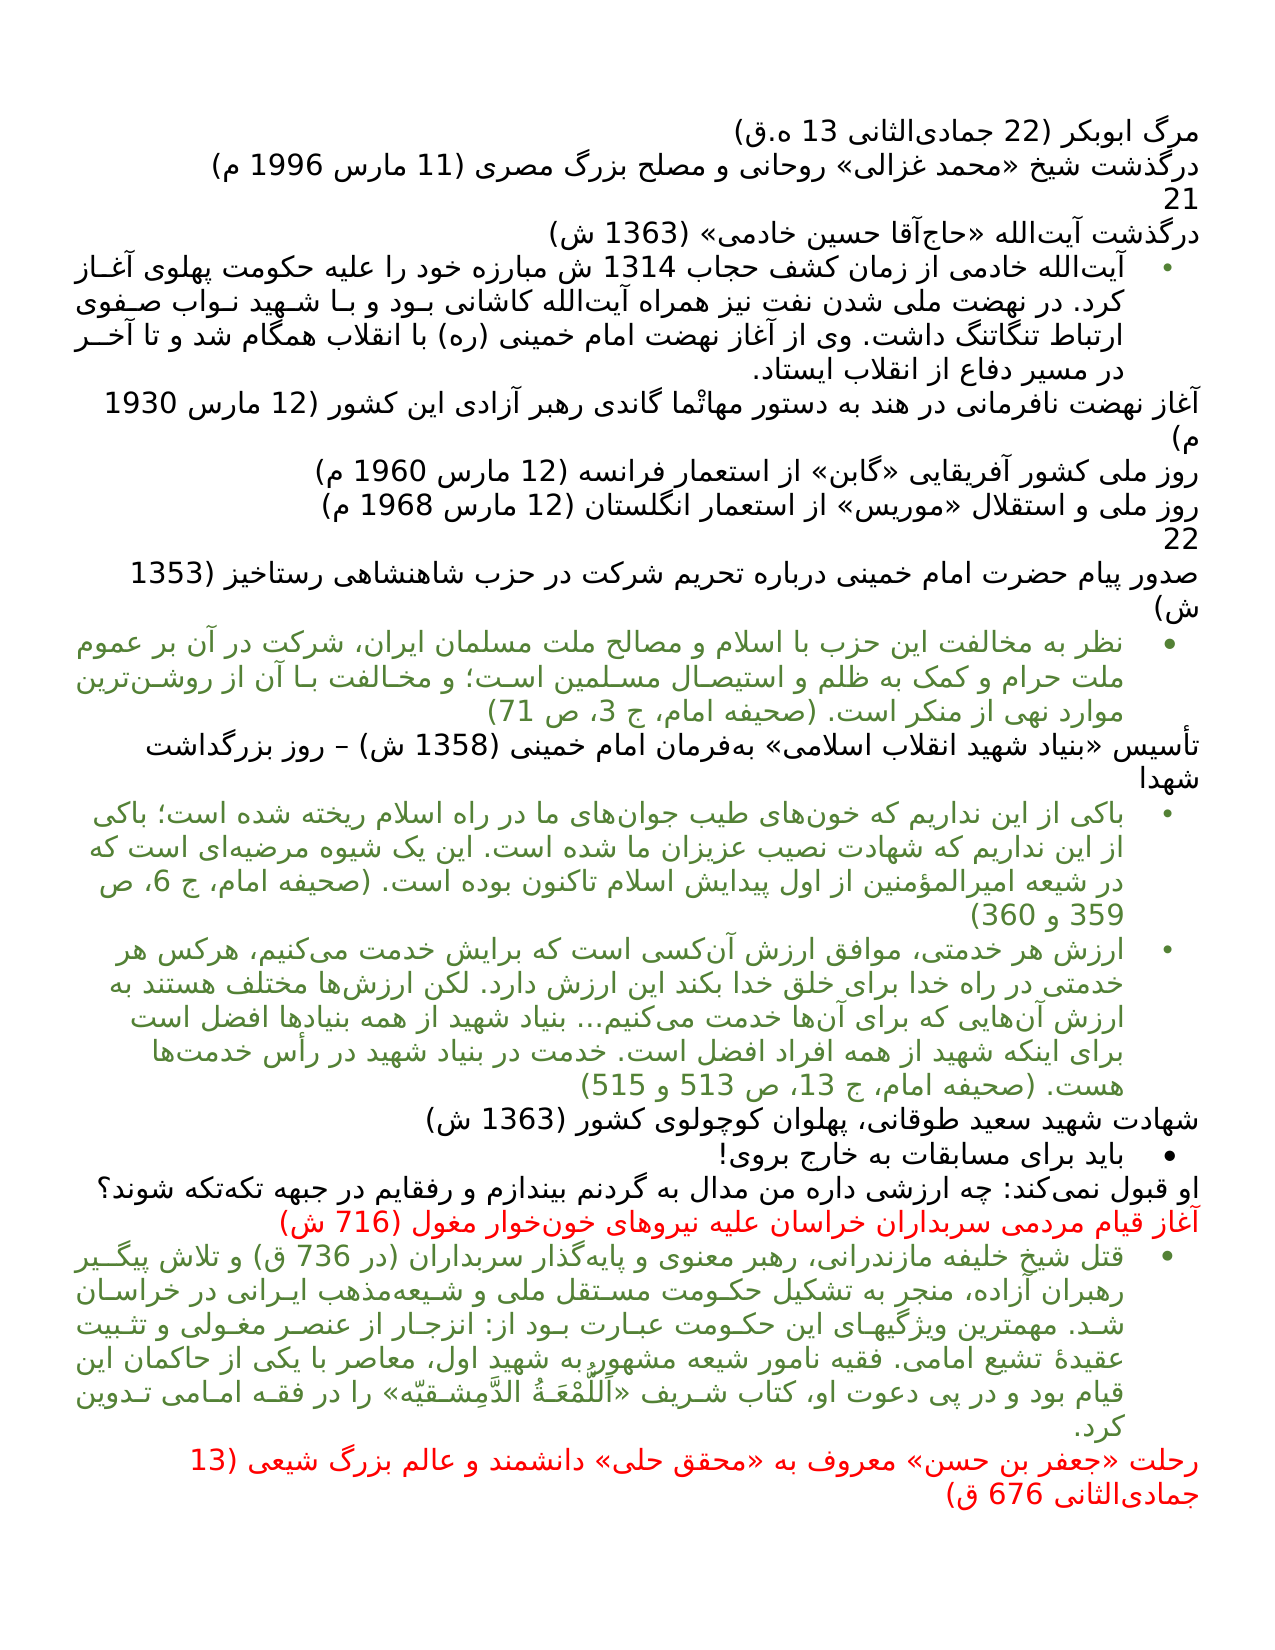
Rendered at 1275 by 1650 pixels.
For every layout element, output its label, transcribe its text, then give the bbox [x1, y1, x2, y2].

text 22 [75, 522, 1200, 556]
text مرگ ابوبكر (22 جمادی‌الثانی 13 ه.ق) [75, 115, 1200, 149]
text صدور پیام حضرت امام خمینی درباره تحریم شركت در حزب شاهنشاهی رستاخیز (1353 ش) [75, 556, 1200, 624]
list ارزش هر خدمتی، موافق ارزش آن‌کسی است که برایش خدمت می‌کنیم، هرکس هر خدمتی در راه خدا برای خلق خدا بکند این ارزش دارد. لکن ارزش‌ها مختلف هستند به ارزش آن‌هایی که برای آن‌ها خدمت می‌کنیم... بنیاد شهید از همه بنیادها افضل است برای اینکه شهید از همه افراد افضل است. خدمت در بنیاد شهید در رأس خدمت‌ها هست. (صحیفه امام، ج 13، ص 513 و 515) [75, 932, 1162, 1102]
text رحلت «جعفر بن حسن» معروف به «محقق حلی» دانشمند و عالم بزرگ شیعی (13 جمادی‌الثانی 676 ق) [75, 1443, 1200, 1511]
text آغاز نهضت نافرمانی در هند به دستور مهاتْما گاندی رهبر آزادی این كشور (12 مارس 1930 م) [75, 387, 1200, 454]
list آیت‌الله خادمی از زمان كشف حجاب 1314 ش مبارزه خود را علیه حكومت پهلوی آغاز كرد. در نهضت ملی شدن نفت نیز همراه آیت‌الله کاشانی بود و با شهید نواب صفوی ارتباط تنگاتنگ داشت. وی از آغاز نهضت امام خمینی (ره) با انقلاب همگام شد و تا آخر در مسیر دفاع از انقلاب ایستاد. [75, 251, 1162, 387]
text درگذشت آیت‌الله «حاج‌آقا حسین خادمی» (1363 ش) [75, 217, 1200, 251]
text روز ملی كشور آفریقایی «گابن» از استعمار فرانسه (12 مارس 1960 م) [75, 454, 1200, 488]
text 21 [75, 183, 1200, 217]
text روز ملی و استقلال «موریس» از استعمار انگلستان (12 مارس 1968 م) [75, 488, 1200, 522]
text تأسیس «بنیاد شهید انقلاب اسلامی» به‌فرمان امام خمینی (1358 ش) – روز بزرگداشت شهدا [75, 728, 1200, 796]
list نظر به مخالفت این حزب با اسلام و مصالح ملت مسلمان ایران، شرکت در آن بر عموم ملت حرام و کمک به ظلم و استیصال مسلمین است؛ و مخالفت با آن از روشن‌ترین موارد نهی از منکر است. (صحیفه امام، ج 3، ص 71) [75, 624, 1162, 728]
text او قبول نمی‌كند: چه ارزشی داره من مدال به گردنم بیندازم و رفقایم در جبهه تكه‌تكه شوند؟ [75, 1172, 1200, 1206]
list باید برای مسابقات به خارج بروی! [75, 1136, 1162, 1172]
text آغاز قیام مردمی سربداران خراسان علیه نیروهای خون‌خوار مغول (716 ش) [75, 1206, 1200, 1239]
list قتل شیخ خلیفه مازندرانی، رهبر معنوی و پایه‌گذار سربداران (در 736 ق) و تلاش پیگیر رهبران آزاده، منجر به تشکیل حکومت مستقل ملی و شیعه‌مذهب ایرانی در خراسان شد. مهم‏ترین ویژگی‏های این حکومت عبارت بود از: انزجار از عنصر مغولی و تثبیت عقیدۀ تشیع امامی. فقیه نامور شیعه مشهور به شهید اول، معاصر با یکی از حاکمان این قیام بود و در پی دعوت او، کتاب شریف «اَللُّمْعَةُ الدَّمِشقیّه» را در فقه امامی تدوین کرد. [75, 1239, 1162, 1443]
list باکی از این نداریم که خون‌های طیب جوان‌های ما در راه اسلام ریخته شده است؛ باکی از این نداریم که شهادت نصیب عزیزان ما شده است. این یک شیوه مرضیه‌ای‌ است که در شیعه امیرالمؤمنین از اول پیدایش اسلام تاکنون بوده است. (صحیفه امام، ج 6، ص 359 و 360) [75, 796, 1162, 932]
text درگذشت شیخ «محمد غزالی» روحانی و مصلح بزرگ مصری (11 مارس 1996 م) [75, 149, 1200, 183]
text شهادت شهید سعید طوقانی، پهلوان کوچولوی کشور (1363 ش) [75, 1102, 1200, 1136]
